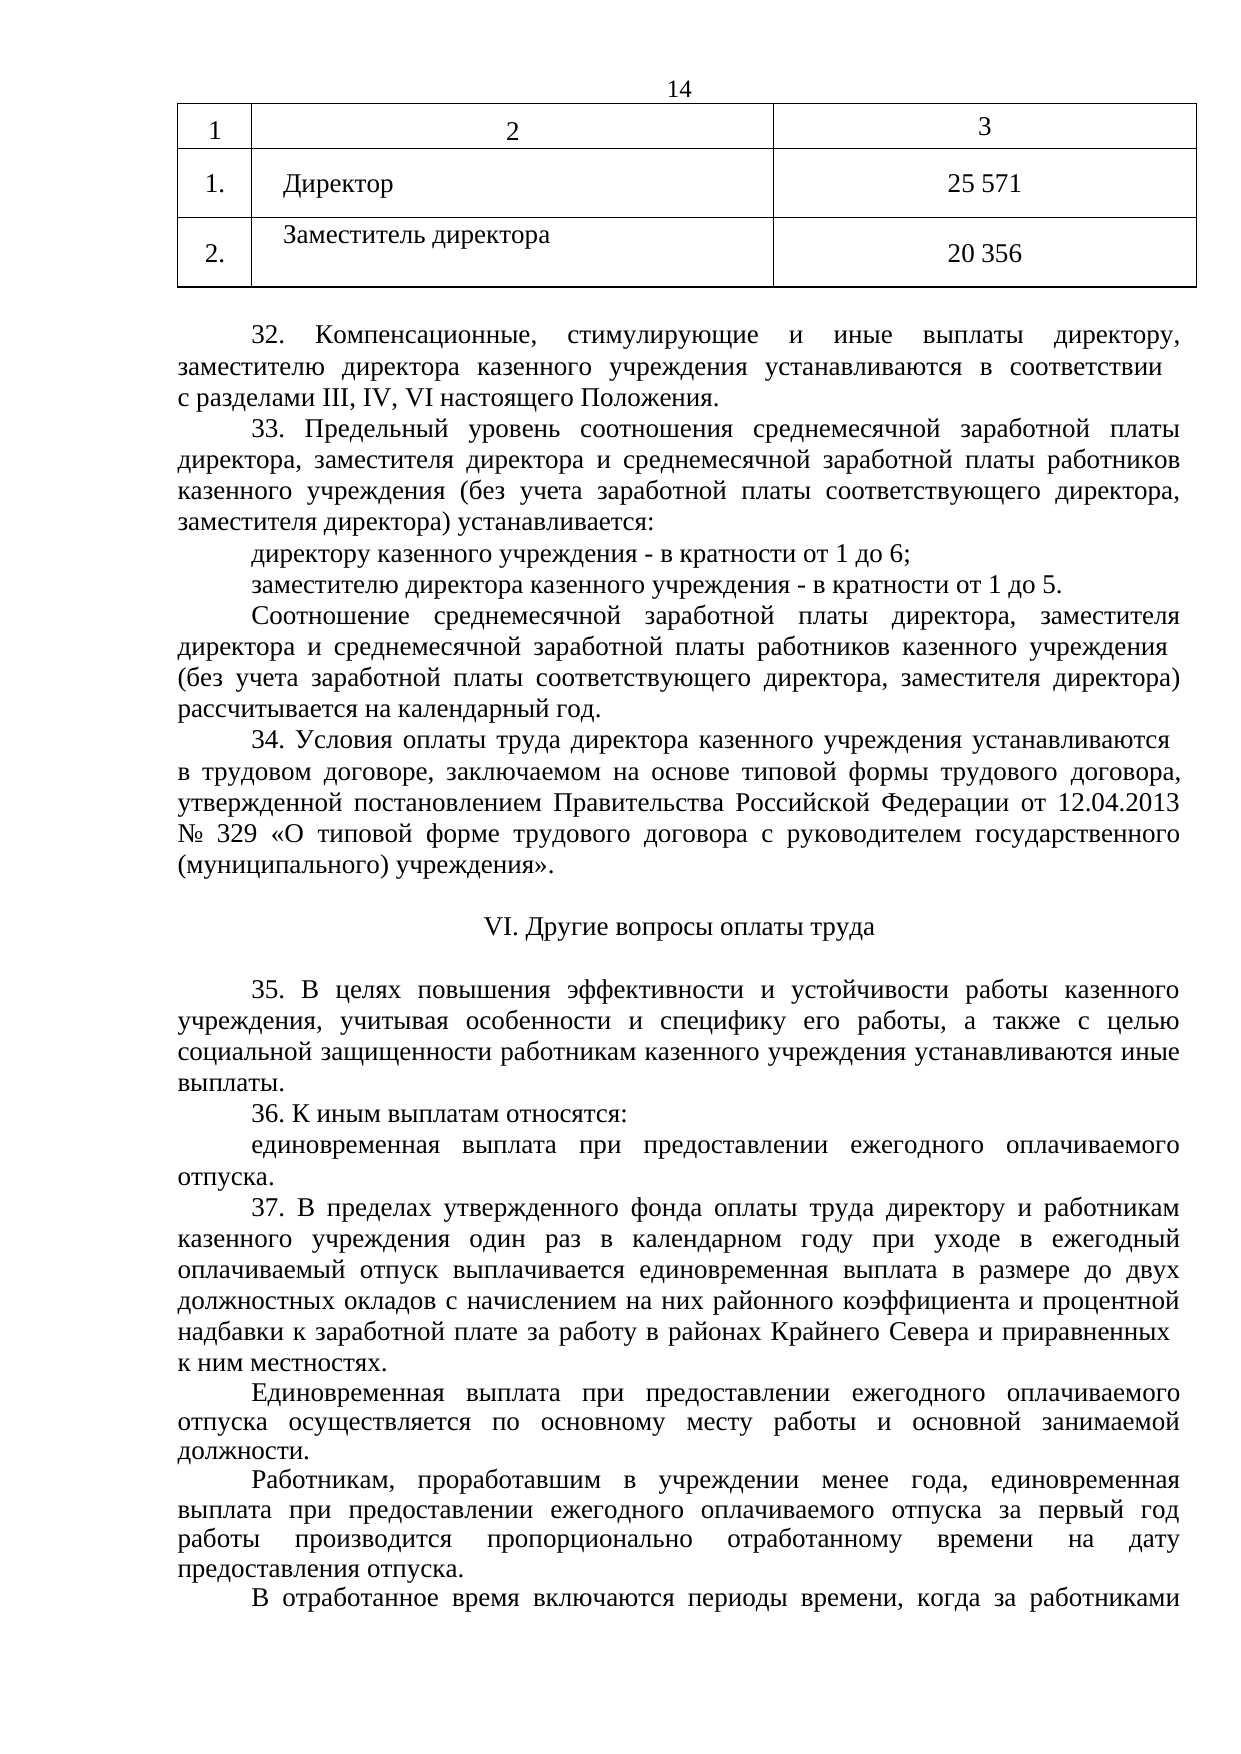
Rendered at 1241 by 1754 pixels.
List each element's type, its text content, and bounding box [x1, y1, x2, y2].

table_header 2 [252, 104, 773, 148]
text 35. В целях повышения эффективности и устойчивости работы казенного учреждения, учитывая особенности и специфику его работы, а также с целью социальной защищенности работникам казенного учреждения устанавливаются иные выплаты. [177, 973, 1181, 1097]
text заместителю директора казенного учреждения - в кратности от 1 до 5. [177, 568, 1181, 599]
table_cell 2. [178, 218, 251, 286]
table_cell 25 571 [774, 149, 1196, 217]
text 37. В пределах утвержденного фонда оплаты труда директору и работникам казенного учреждения один раз в календарном году при уходе в ежегодный оплачиваемый отпуск выплачивается единовременная выплата в размере до двух должностных окладов с начислением на них районного коэффициента и процентной надбавки к заработной плате за работу в районах Крайнего Севера и приравненных к ним местностях. [177, 1191, 1181, 1378]
text VI. Другие вопросы оплаты труда [177, 910, 1181, 942]
text Соотношение среднемесячной заработной платы директора, заместителя директора и среднемесячной заработной платы работников казенного учреждения (без учета заработной платы соответствующего директора, заместителя директора) рассчитывается на календарный год. [177, 599, 1181, 723]
text единовременная выплата при предоставлении ежегодного оплачиваемого отпуска. [177, 1128, 1181, 1191]
table_header 3 [774, 104, 1196, 148]
table_cell 1. [178, 149, 251, 217]
text 34. Условия оплаты труда директора казенного учреждения устанавливаются в трудовом договоре, заключаемом на основе типовой формы трудового договора, утвержденной постановлением Правительства Российской Федерации от 12.04.2013 № 329 «О типовой форме трудового договора с руководителем государственного (муниципального) учреждения». [177, 723, 1181, 879]
text 33. Предельный уровень соотношения среднемесячной заработной платы директора, заместителя директора и среднемесячной заработной платы работников казенного учреждения (без учета заработной платы соответствующего директора, заместителя директора) устанавливается: [177, 412, 1181, 537]
table_cell Заместитель директора [252, 218, 773, 286]
table_header 1 [178, 104, 251, 148]
text 36. К иным выплатам относятся: [177, 1097, 1181, 1128]
text директору казенного учреждения - в кратности от 1 до 6; [177, 537, 1181, 568]
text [177, 1583, 1181, 1612]
text Единовременная выплата при предоставлении ежегодного оплачиваемого отпуска осуществляется по основному месту работы и основной занимаемой должности. [177, 1378, 1181, 1466]
table_cell 20 356 [774, 218, 1196, 286]
table_cell Директор [252, 149, 773, 217]
text Работникам, проработавшим в учреждении менее года, единовременная выплата при предоставлении ежегодного оплачиваемого отпуска за первый год работы производится пропорционально отработанному времени на дату предоставления отпуска. [177, 1466, 1181, 1583]
text 32. Компенсационные, стимулирующие и иные выплаты директору, заместителю директора казенного учреждения устанавливаются в соответствии с разделами III, IV, VI настоящего Положения. [177, 319, 1181, 412]
